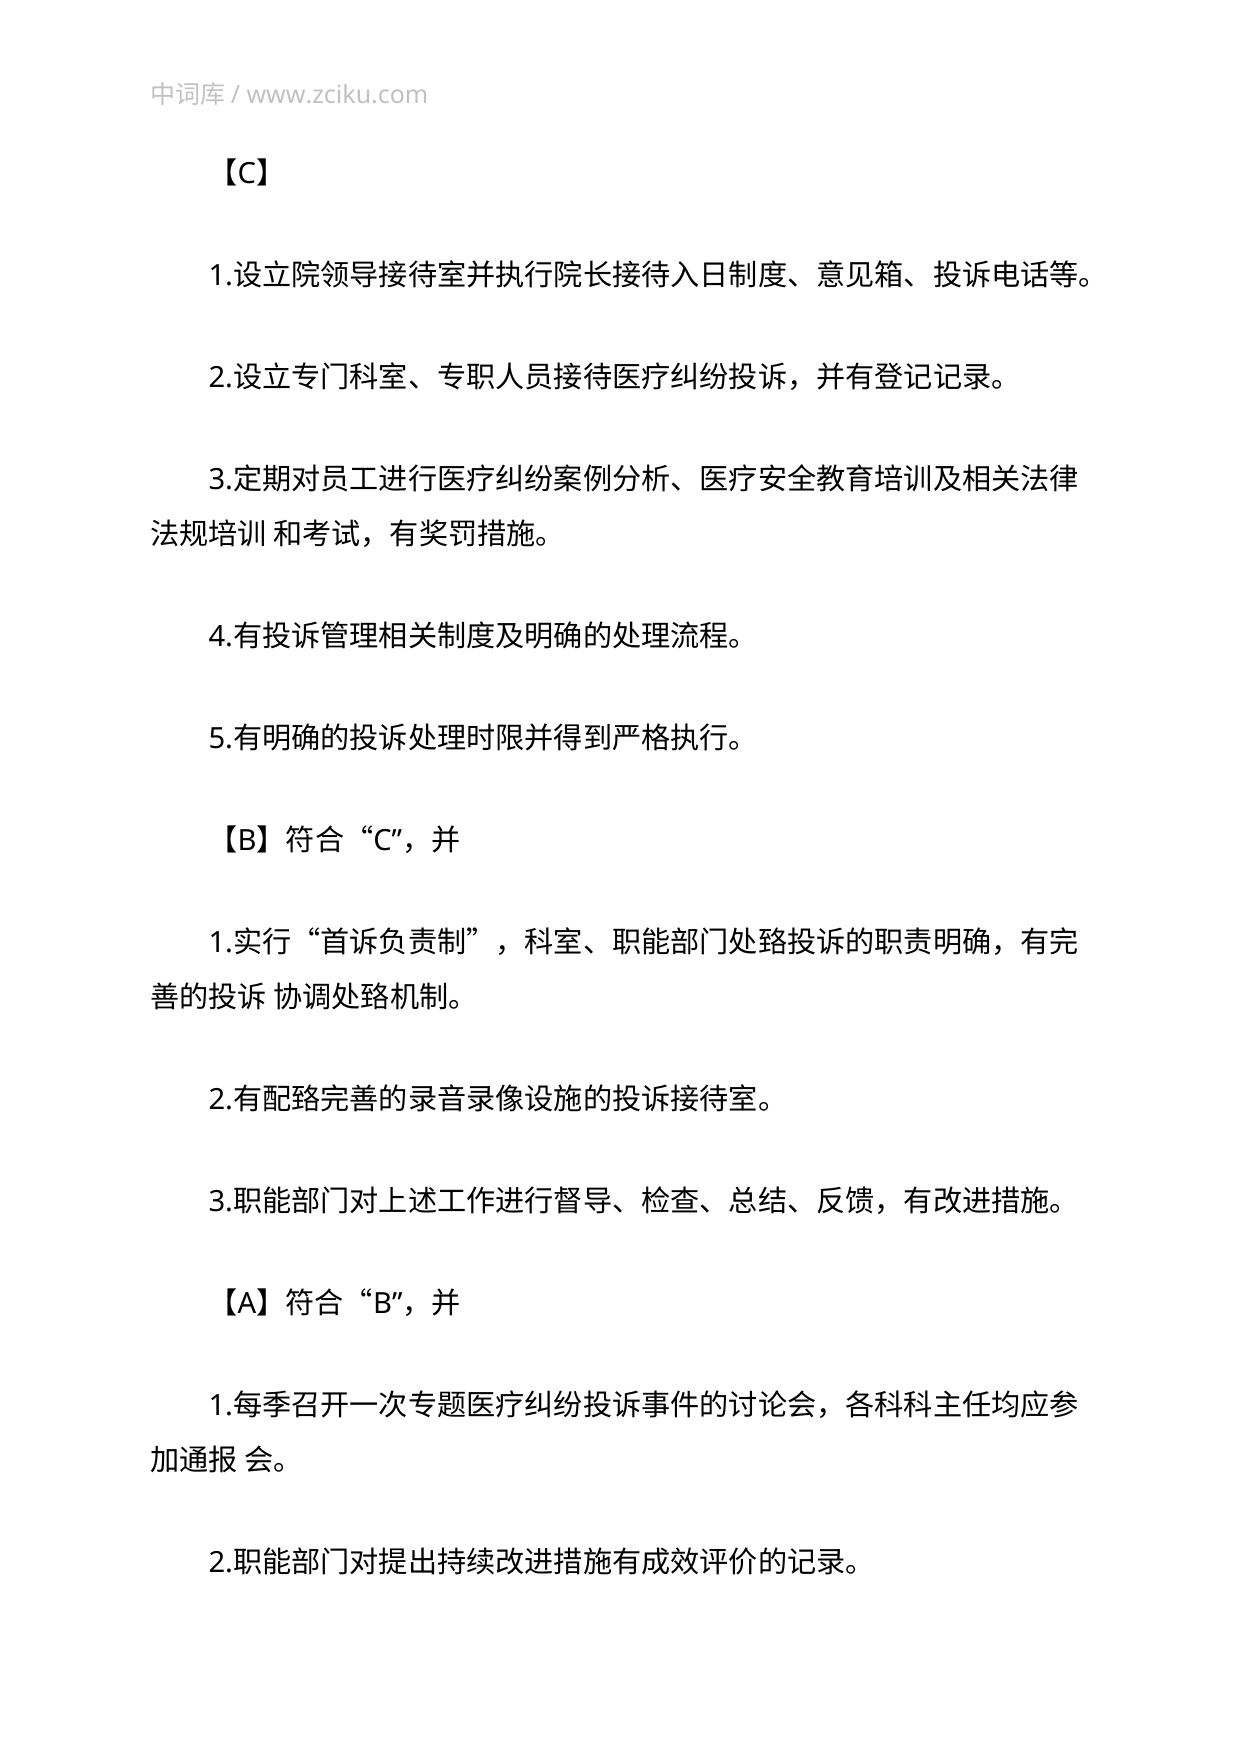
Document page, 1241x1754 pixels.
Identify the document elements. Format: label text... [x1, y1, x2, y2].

text 2.有配臵完善的录音录像设施的投诉接待室。 [150, 1075, 1090, 1118]
text 5.有明确的投诉处理时限并得到严格执行。 [150, 715, 1090, 757]
text 1.实行“首诉负责制”，科室、职能部门处臵投诉的职责明确，有完善的投诉 协调处臵机制。 [150, 919, 1090, 1016]
text 3.职能部门对上述工作进行督导、检查、总结、反馈，有改进措施。 [150, 1177, 1090, 1220]
text 【C】 [150, 150, 1090, 192]
text 2.职能部门对提出持续改进措施有成效评价的记录。 [150, 1538, 1090, 1581]
text 1.设立院领导接待室并执行院长接待入日制度、意见箱、投诉电话等。 [150, 252, 1090, 294]
text 1.每季召开一次专题医疗纠纷投诉事件的讨论会，各科科主任均应参加通报 会。 [150, 1381, 1090, 1479]
text 【B】符合“C”，并 [150, 817, 1090, 859]
text 2.设立专门科室、专职人员接待医疗纠纷投诉，并有登记记录。 [150, 354, 1090, 396]
text 【A】符合“B”，并 [150, 1279, 1090, 1322]
text 3.定期对员工进行医疗纠纷案例分析、医疗安全教育培训及相关法律法规培训 和考试，有奖罚措施。 [150, 456, 1090, 553]
text 4.有投诉管理相关制度及明确的处理流程。 [150, 613, 1090, 655]
